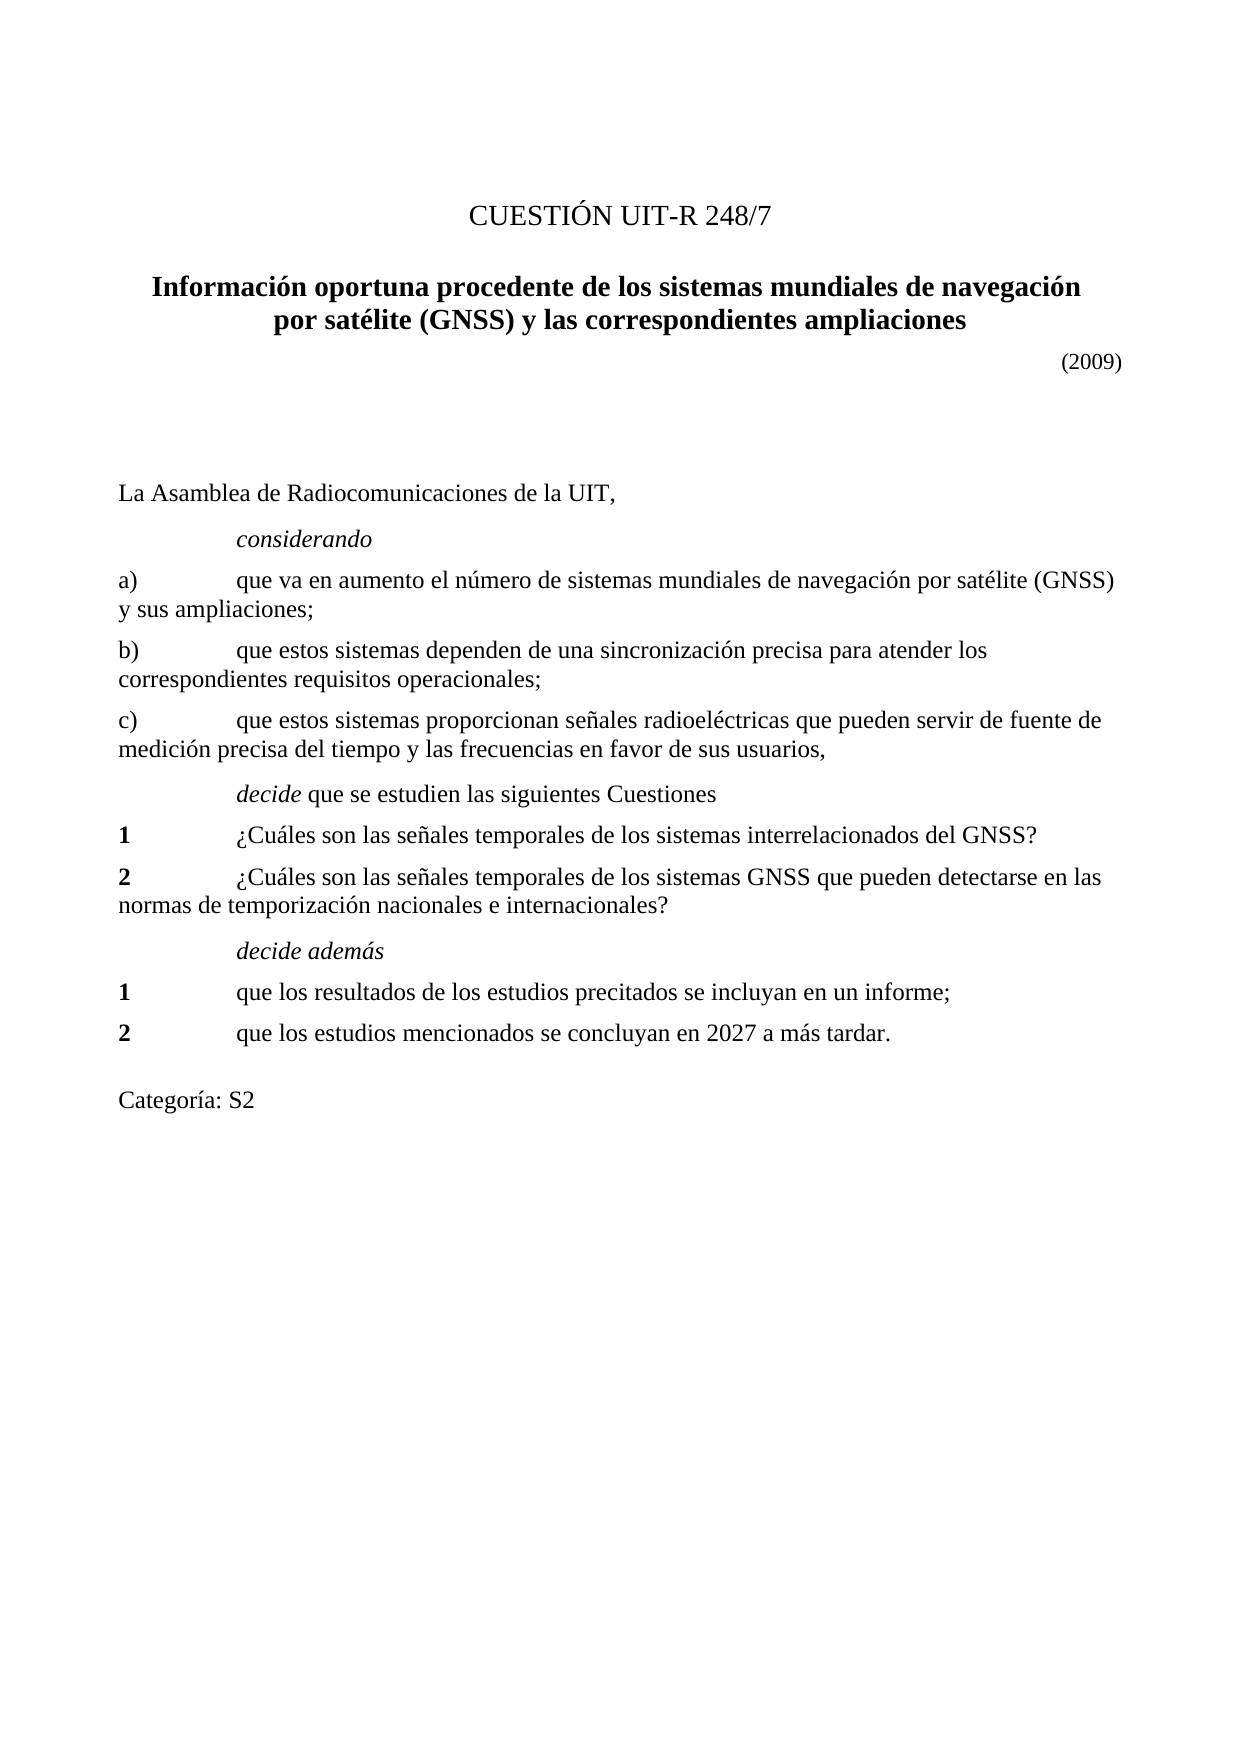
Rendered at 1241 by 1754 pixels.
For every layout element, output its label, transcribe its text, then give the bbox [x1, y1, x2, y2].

text (2009) [118, 348, 1122, 375]
text 1 ¿Cuáles son las señales temporales de los sistemas interrelacionados del GNSS? [118, 821, 1122, 849]
text decide además [236, 936, 1122, 965]
text a) que va en aumento el número de sistemas mundiales de navegación por satélite (GNSS) y sus ampliaciones; [118, 565, 1122, 623]
text b) que estos sistemas dependen de una sincronización precisa para atender los correspondientes requisitos operacionales; [118, 635, 1122, 693]
text decide que se estudien las siguientes Cuestiones [236, 779, 1122, 808]
text CUESTIÓN UIT-R 248/7 [118, 198, 1122, 231]
text 2 que los estudios mencionados se concluyan en 2027 a más tardar. [118, 1018, 1122, 1047]
title Información oportuna procedente de los sistemas mundiales de navegación por satélite (GNSS) y las correspondientes ampliaciones [118, 269, 1122, 336]
text c) que estos sistemas proporcionan señales radioeléctricas que pueden servir de fuente de medición precisa del tiempo y las frecuencias en favor de sus usuarios, [118, 705, 1122, 763]
text Categoría: S2 [118, 1085, 1122, 1113]
text considerando [236, 524, 1122, 553]
text 1 que los resultados de los estudios precitados se incluyan en un informe; [118, 977, 1122, 1006]
text 2 ¿Cuáles son las señales temporales de los sistemas GNSS que pueden detectarse en las normas de temporización nacionales e internacionales? [118, 862, 1122, 919]
title La Asamblea de Radiocomunicaciones de la UIT, [118, 478, 1122, 507]
